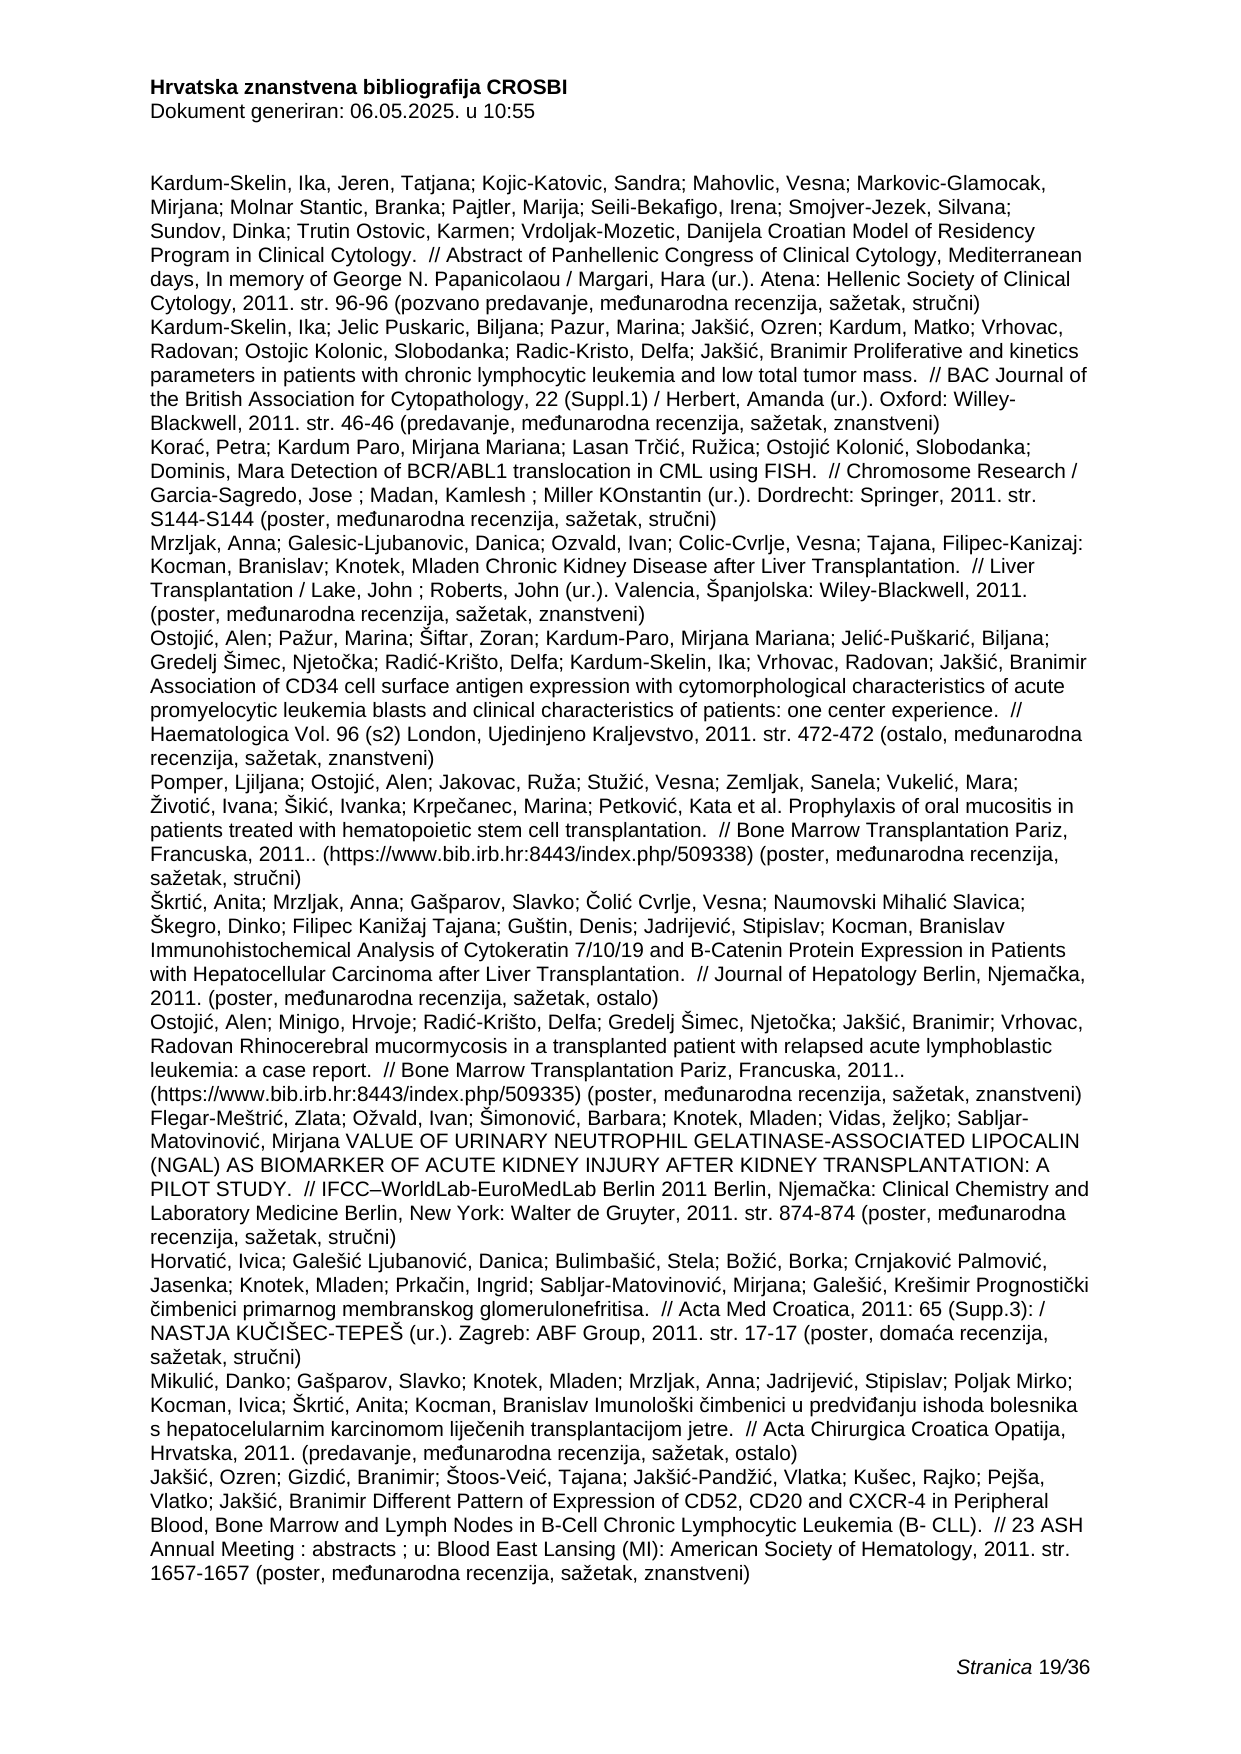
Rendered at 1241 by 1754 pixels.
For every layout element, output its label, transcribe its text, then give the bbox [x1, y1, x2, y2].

text Ostojić, Alen; Pažur, Marina; Šiftar, Zoran; Kardum-Paro, Mirjana Mariana; Jelić-Puškarić, Biljana; Gredelj Šimec, Njetočka; Radić-Krišto, Delfa; Kardum-Skelin, Ika; Vrhovac, Radovan; Jakšić, Branimir [150, 626, 1090, 770]
text Korać, Petra; Kardum Paro, Mirjana Mariana; Lasan Trčić, Ružica; Ostojić Kolonić, Slobodanka; Dominis, Mara [150, 434, 1090, 530]
text Flegar-Meštrić, Zlata; Ožvald, Ivan; Šimonović, Barbara; Knotek, Mladen; Vidas, željko; Sabljar- Matovinović, Mirjana [150, 1105, 1090, 1249]
text Škrtić, Anita; Mrzljak, Anna; Gašparov, Slavko; Čolić Cvrlje, Vesna; Naumovski Mihalić Slavica; Škegro, Dinko; Filipec Kanižaj Tajana; Guštin, Denis; Jadrijević, Stipislav; Kocman, Branislav [150, 890, 1090, 1009]
text Pomper, Ljiljana; Ostojić, Alen; Jakovac, Ruža; Stužić, Vesna; Zemljak, Sanela; Vukelić, Mara; Životić, Ivana; Šikić, Ivanka; Krpečanec, Marina; Petković, Kata et al. [150, 770, 1090, 890]
text Kardum-Skelin, Ika, Jeren, Tatjana; Kojic-Katovic, Sandra; Mahovlic, Vesna; Markovic-Glamocak, Mirjana; Molnar Stantic, Branka; Pajtler, Marija; Seili-Bekafigo, Irena; Smojver-Jezek, Silvana; Sundov, Dinka; Trutin Ostovic, Karmen; Vrdoljak-Mozetic, Danijela [150, 171, 1090, 315]
text Jakšić, Ozren; Gizdić, Branimir; Štoos-Veić, Tajana; Jakšić-Pandžić, Vlatka; Kušec, Rajko; Pejša, Vlatko; Jakšić, Branimir [150, 1465, 1090, 1584]
text Mikulić, Danko; Gašparov, Slavko; Knotek, Mladen; Mrzljak, Anna; Jadrijević, Stipislav; Poljak Mirko; Kocman, Ivica; Škrtić, Anita; Kocman, Branislav [150, 1369, 1090, 1465]
text Ostojić, Alen; Minigo, Hrvoje; Radić-Krišto, Delfa; Gredelj Šimec, Njetočka; Jakšić, Branimir; Vrhovac, Radovan [150, 1009, 1090, 1105]
text Kardum-Skelin, Ika; Jelic Puskaric, Biljana; Pazur, Marina; Jakšić, Ozren; Kardum, Matko; Vrhovac, Radovan; Ostojic Kolonic, Slobodanka; Radic-Kristo, Delfa; Jakšić, Branimir [150, 315, 1090, 434]
text Mrzljak, Anna; Galesic-Ljubanovic, Danica; Ozvald, Ivan; Colic-Cvrlje, Vesna; Tajana, Filipec-Kanizaj: Kocman, Branislav; Knotek, Mladen [150, 530, 1090, 626]
text Horvatić, Ivica; Galešić Ljubanović, Danica; Bulimbašić, Stela; Božić, Borka; Crnjaković Palmović, Jasenka; Knotek, Mladen; Prkačin, Ingrid; Sabljar-Matovinović, Mirjana; Galešić, Krešimir [150, 1249, 1090, 1369]
